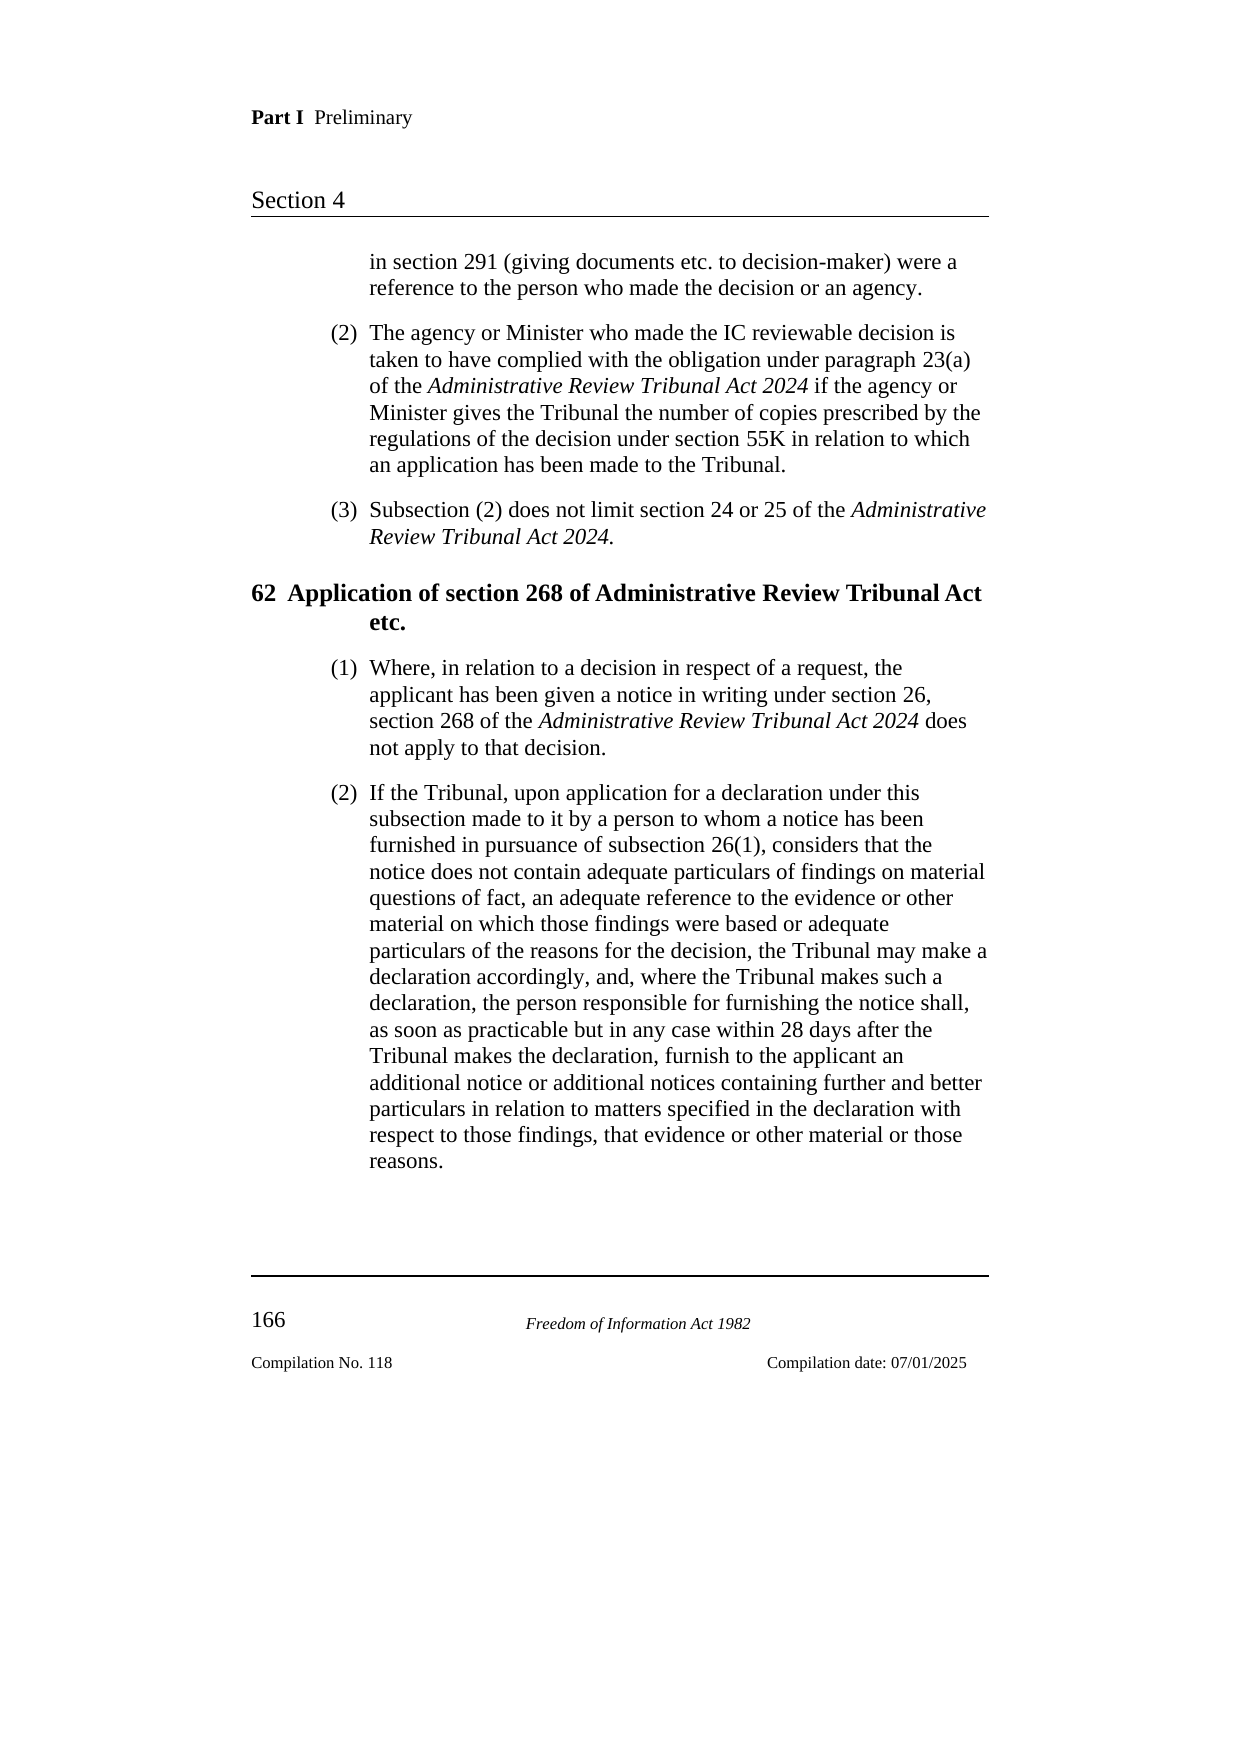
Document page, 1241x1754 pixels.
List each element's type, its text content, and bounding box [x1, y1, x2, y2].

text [251, 248, 989, 301]
text (2) The agency or Minister who made the IC reviewable decision is taken to have complied with the obligation under paragraph 23(a) of the Administrative Review Tribunal Act 2024 if the agency or Minister gives the Tribunal the number of copies prescribed by the regulations of the decision under section 55K in relation to which an application has been made to the Tribunal. [251, 319, 989, 478]
text (2) If the Tribunal, upon application for a declaration under this subsection made to it by a person to whom a notice has been furnished in pursuance of subsection 26(1), considers that the notice does not contain adequate particulars of findings on material questions of fact, an adequate reference to the evidence or other material on which those findings were based or adequate particulars of the reasons for the decision, the Tribunal may make a declaration accordingly, and, where the Tribunal makes such a declaration, the person responsible for furnishing the notice shall, as soon as practicable but in any case within 28 days after the Tribunal makes the declaration, furnish to the applicant an additional notice or additional notices containing further and better particulars in relation to matters specified in the declaration with respect to those findings, that evidence or other material or those reasons. [251, 779, 989, 1174]
text (3) Subsection (2) does not limit section 24 or 25 of the Administrative Review Tribunal Act 2024. [251, 496, 989, 549]
text 62 Application of section 268 of Administrative Review Tribunal Act etc. [251, 578, 989, 636]
text (1) Where, in relation to a decision in respect of a request, the applicant has been given a notice in writing under section 26, section 268 of the Administrative Review Tribunal Act 2024 does not apply to that decision. [251, 654, 989, 760]
